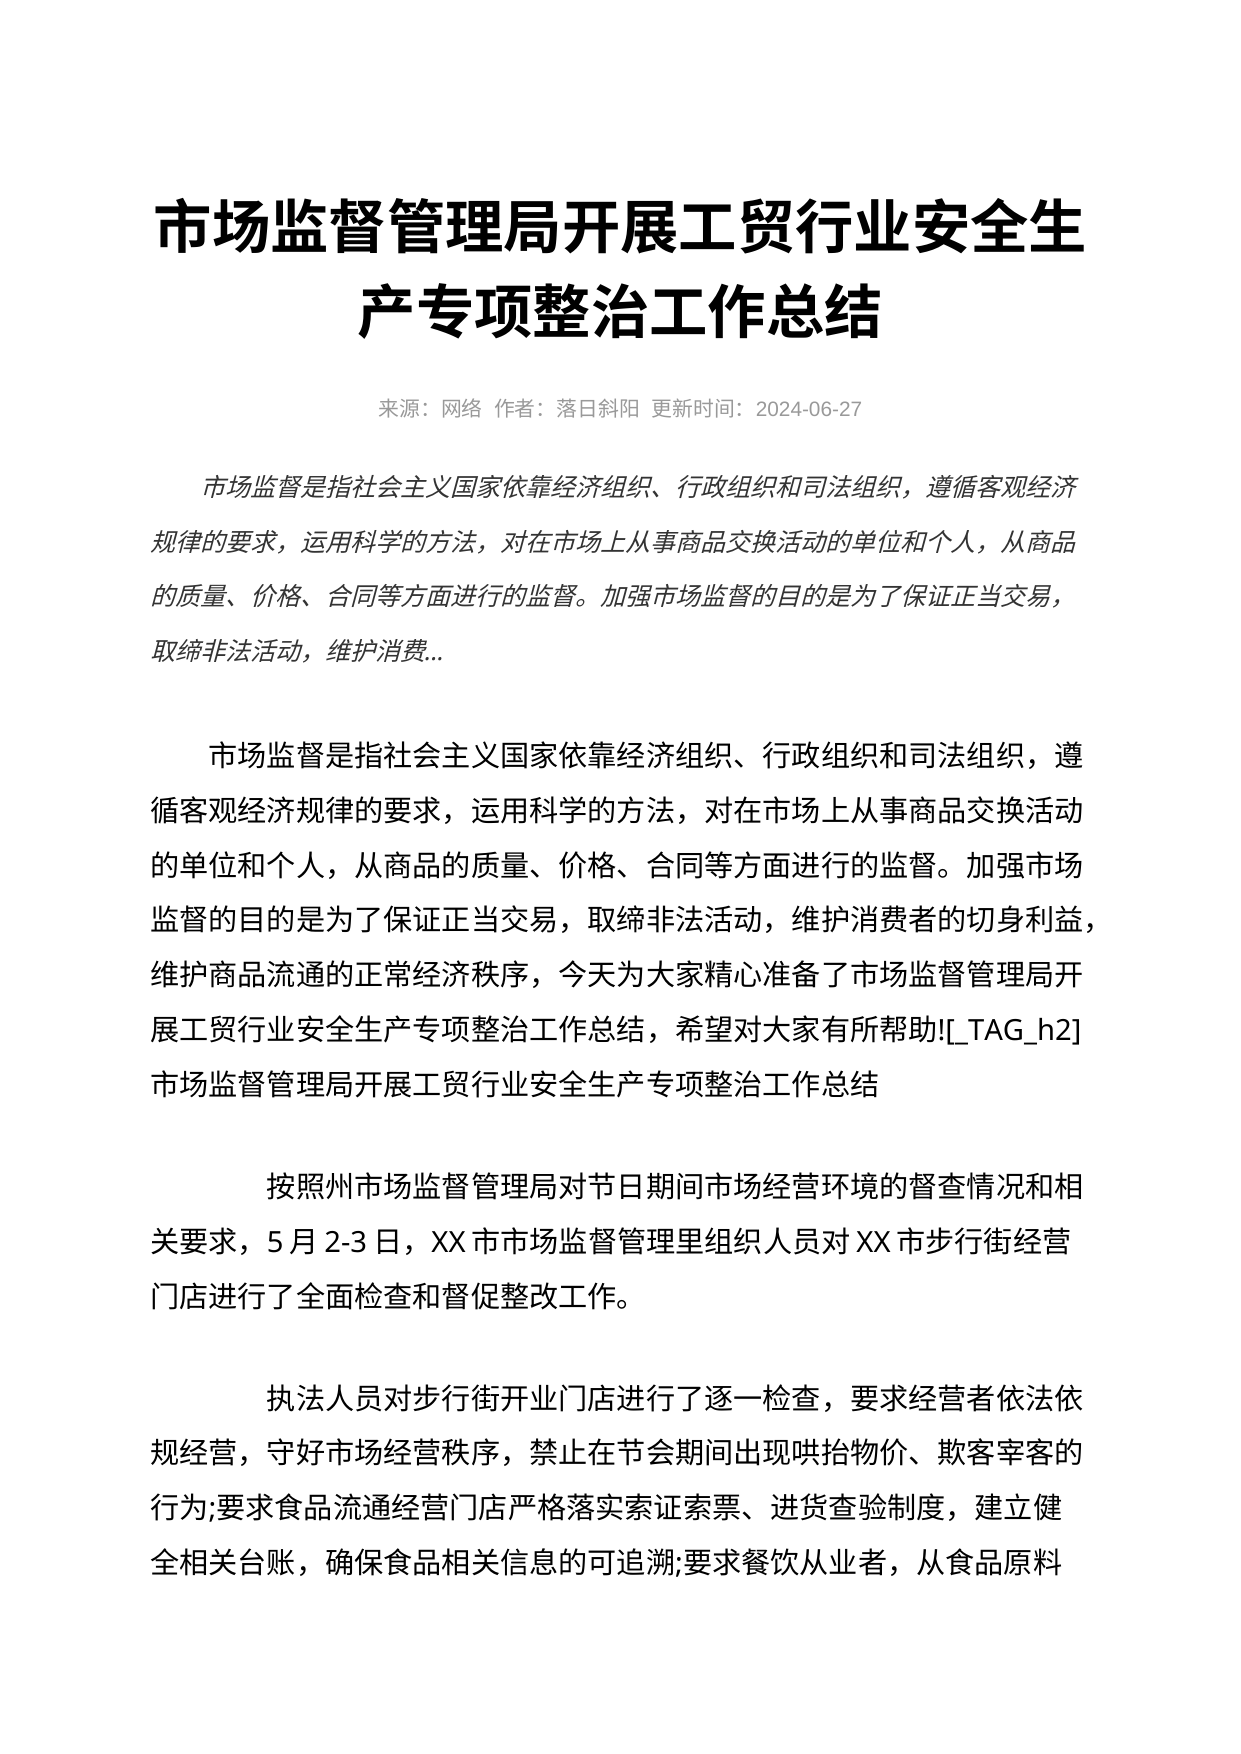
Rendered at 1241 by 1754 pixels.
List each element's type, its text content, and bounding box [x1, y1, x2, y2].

text 来源：网络 作者：落日斜阳 更新时间：2024-06-27 [150, 397, 1090, 421]
text 市场监督是指社会主义国家依靠经济组织、行政组织和司法组织，遵循客观经济规律的要求，运用科学的方法，对在市场上从事商品交换活动的单位和个人，从商品的质量、价格、合同等方面进行的监督。加强市场监督的目的是为了保证正当交易，取缔非法活动，维护消费... [150, 468, 1090, 667]
text 按照州市场监督管理局对节日期间市场经营环境的督查情况和相关要求，5月2-3日，XX市市场监督管理里组织人员对XX市步行街经营门店进行了全面检查和督促整改工作。 [150, 1163, 1090, 1316]
text 市场监督是指社会主义国家依靠经济组织、行政组织和司法组织，遵循客观经济规律的要求，运用科学的方法，对在市场上从事商品交换活动的单位和个人，从商品的质量、价格、合同等方面进行的监督。加强市场监督的目的是为了保证正当交易，取缔非法活动，维护消费者的切身利益，维护商品流通的正常经济秩序，今天为大家精心准备了市场监督管理局开展工贸行业安全生产专项整治工作总结，希望对大家有所帮助![_TAG_h2] 市场监督管理局开展工贸行业安全生产专项整治工作总结 [150, 732, 1090, 1104]
subtitle 市场监督管理局开展工贸行业安全生产专项整治工作总结 [150, 181, 1090, 350]
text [150, 1375, 1090, 1582]
